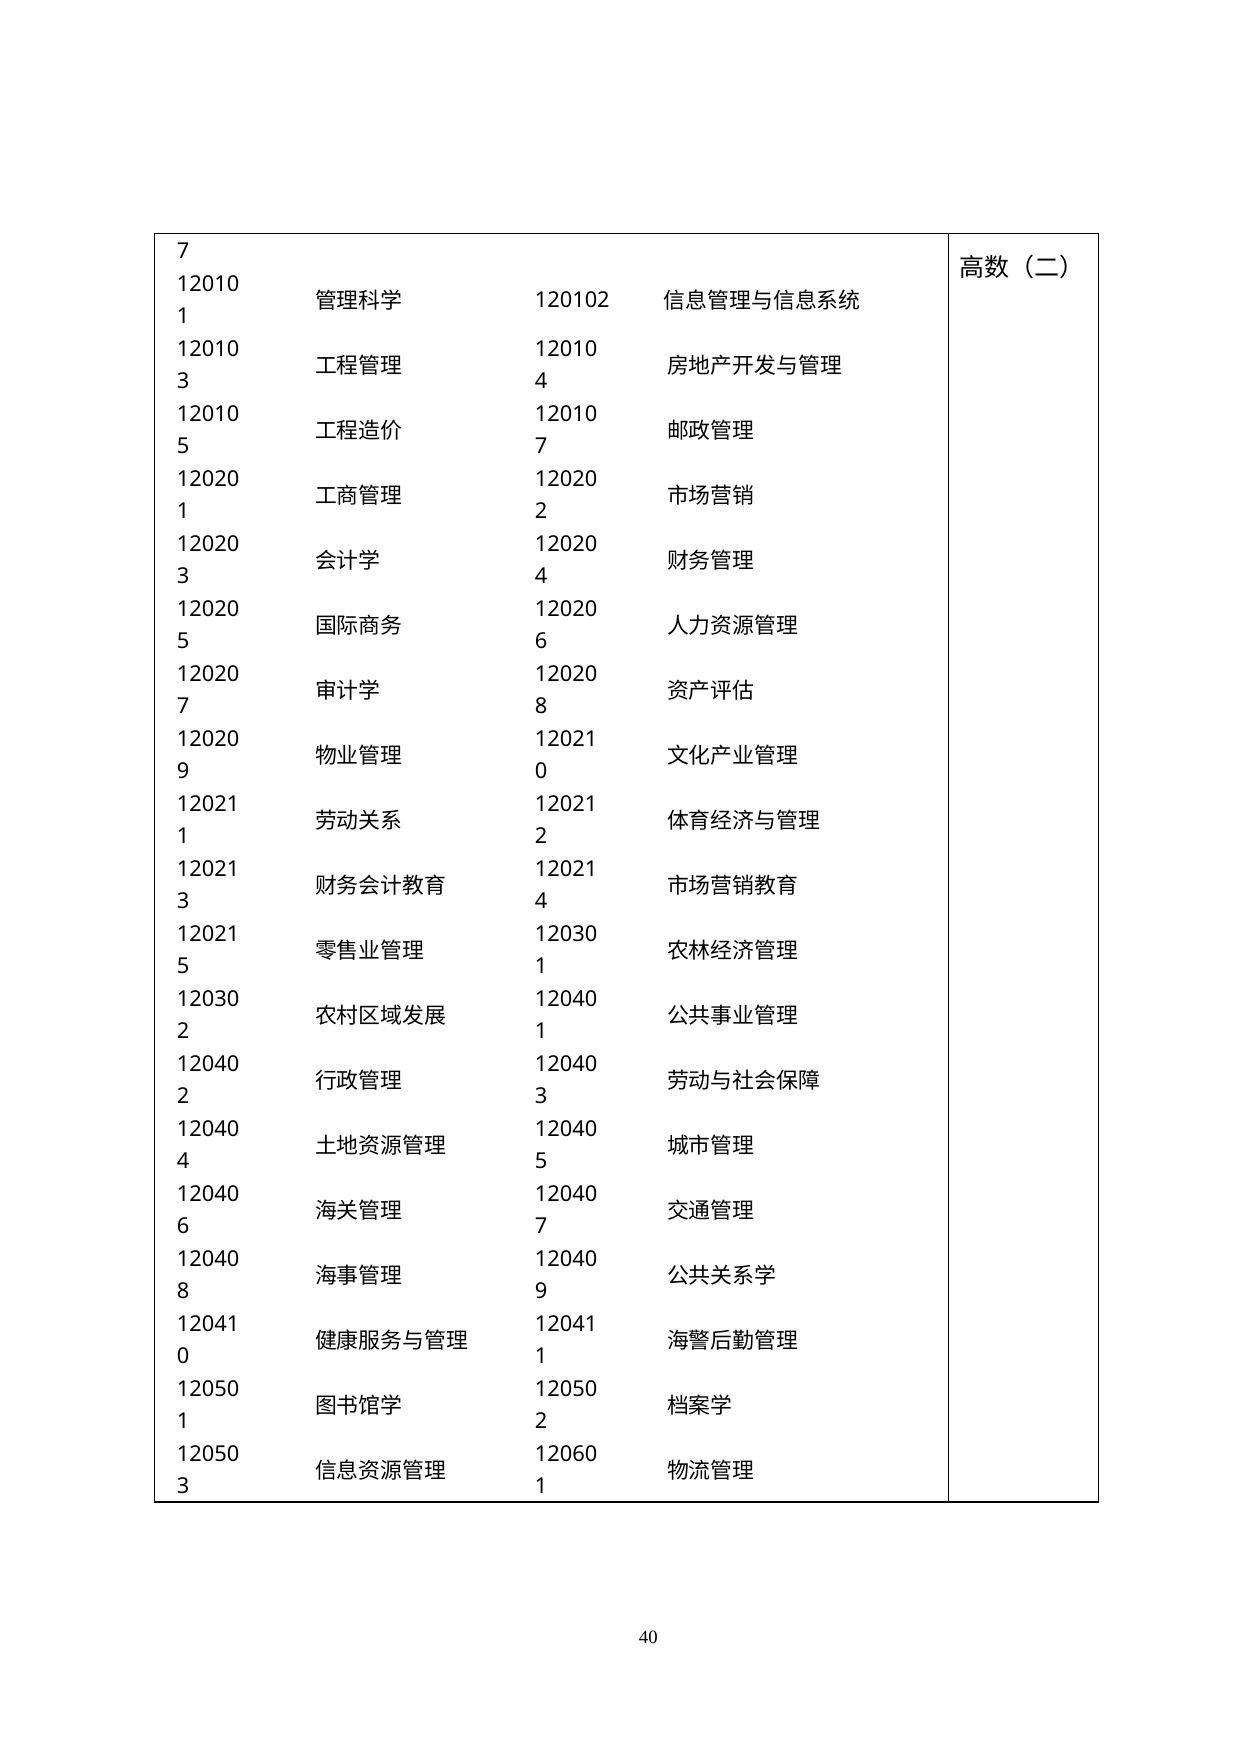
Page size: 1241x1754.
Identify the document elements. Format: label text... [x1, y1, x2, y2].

table_cell 政治 外语 高数（二） [949, 234, 1098, 1501]
table_cell [155, 234, 948, 1501]
